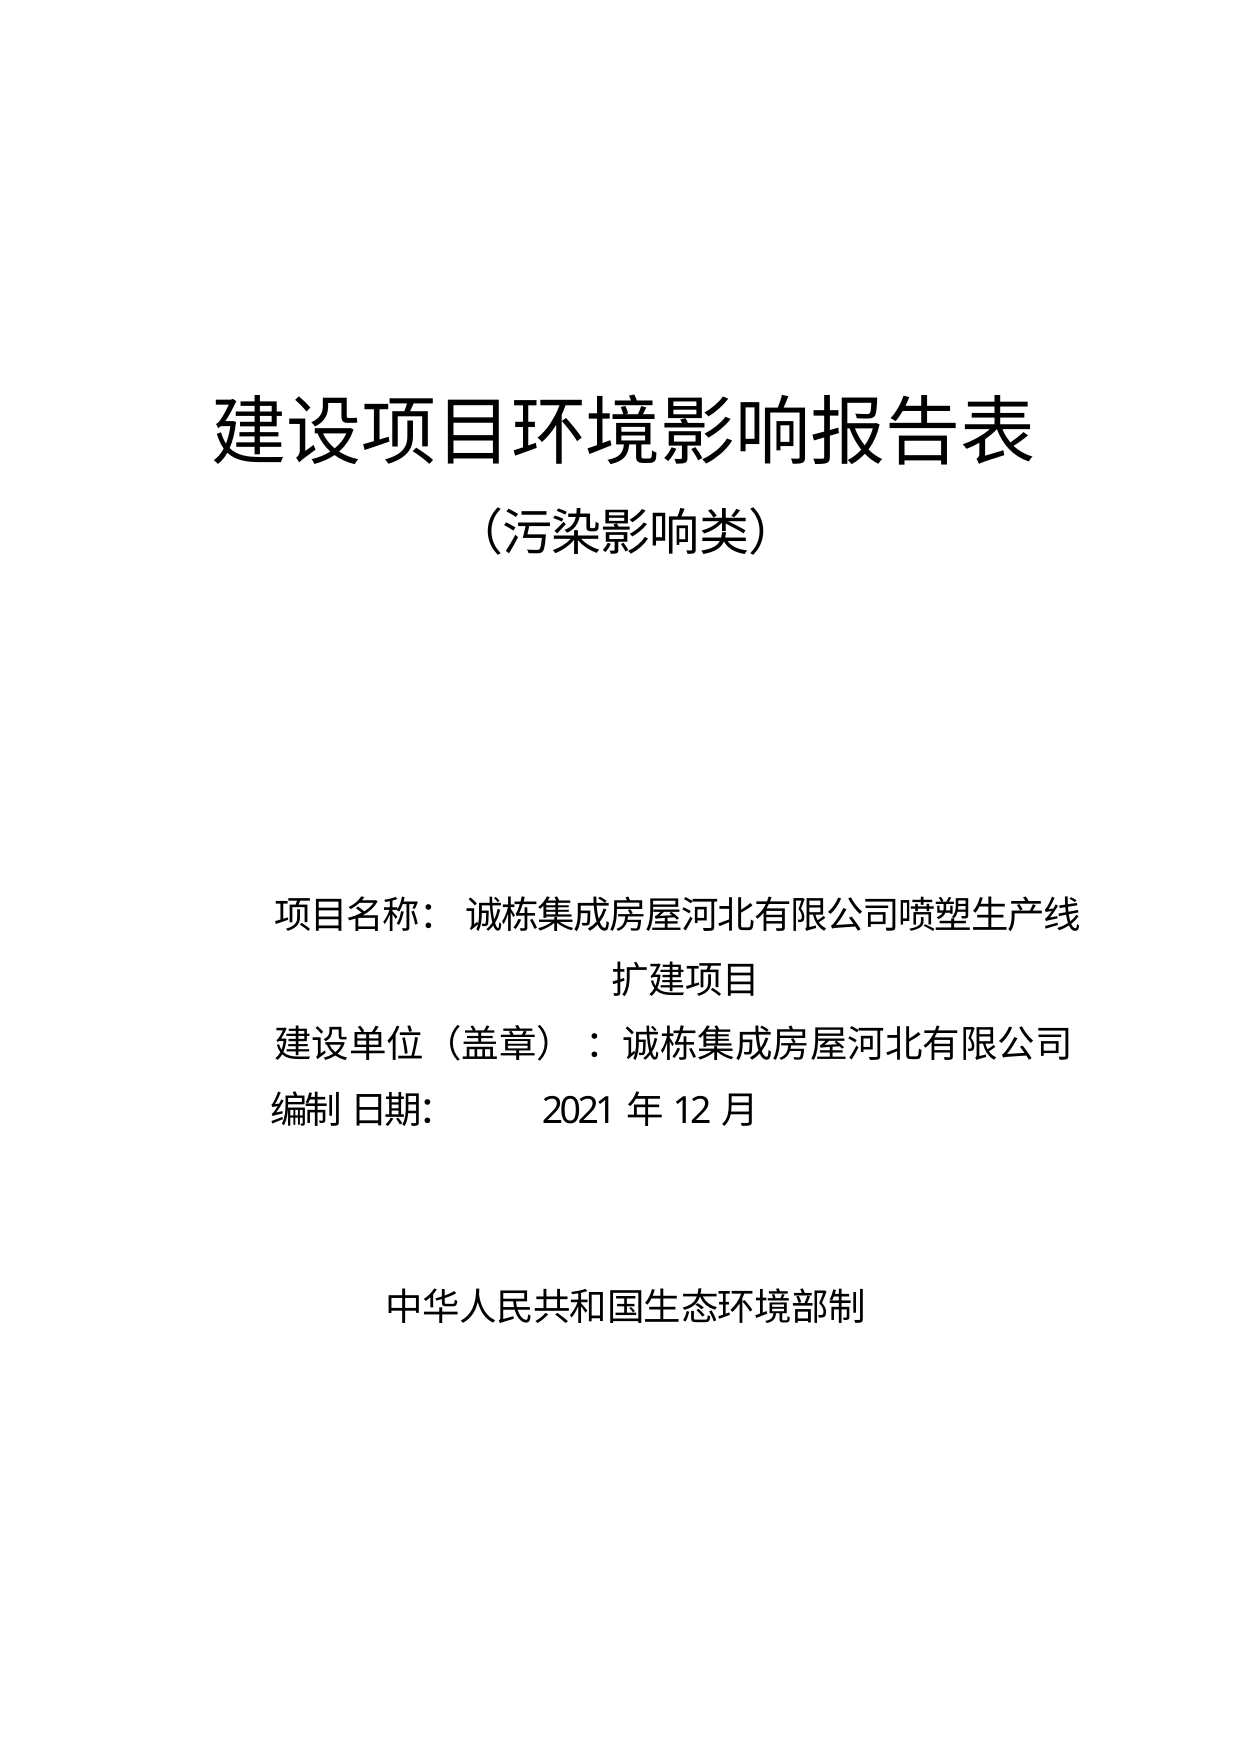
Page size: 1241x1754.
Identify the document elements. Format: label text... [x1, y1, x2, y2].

text 建设项目环境影响报告表 [186, 393, 1087, 475]
text （污染影响类） [186, 504, 1087, 562]
text 项目名称： 诚栋集成房屋河北有限公司喷塑生产线 扩建项目 [274, 885, 1087, 1004]
text 建设单位（盖章） ：诚栋集成房屋河北有限公司 编制 日期： 2021 年 12 月 [270, 1014, 1087, 1134]
text 中华人民共和国生态环境部制 [186, 1285, 1087, 1329]
